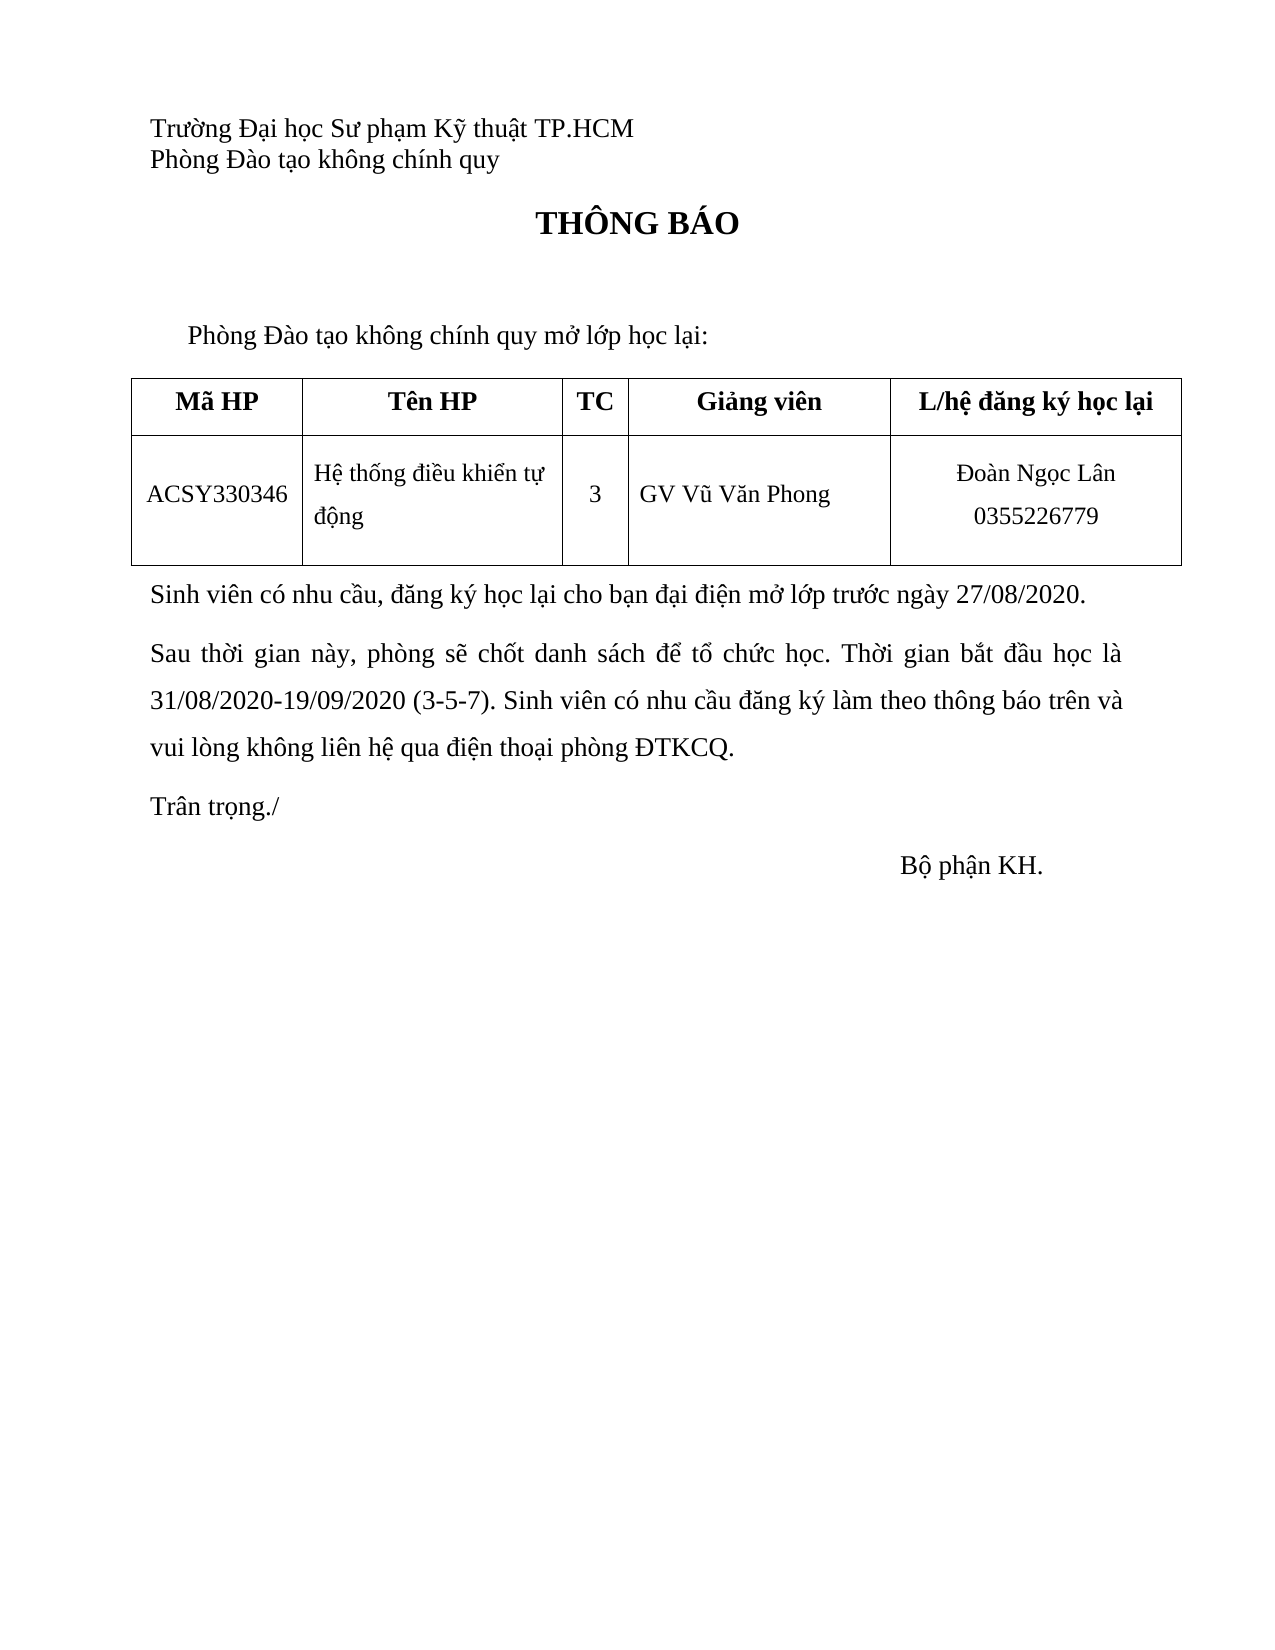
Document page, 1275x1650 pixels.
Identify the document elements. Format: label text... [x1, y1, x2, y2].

text Sinh viên có nhu cầu, đăng ký học lại cho bạn đại điện mở lớp trước ngày 27/08/2020. [150, 578, 1125, 609]
table_cell Đoàn Ngọc Lân 0355226779 [891, 436, 1181, 565]
table_cell ACSY330346 [132, 436, 302, 565]
table_header TC [563, 379, 628, 434]
table_header Tên HP [303, 379, 562, 434]
table_cell 3 [563, 436, 628, 565]
list Phòng Đào tạo không chính quy mở lớp học lại: [150, 319, 1125, 350]
table_header Mã HP [132, 379, 302, 434]
text THÔNG BÁO [150, 204, 1125, 242]
table_header L/hệ đăng ký học lại [891, 379, 1181, 434]
text Trường Đại học Sư phạm Kỹ thuật TP.HCM [150, 112, 1125, 144]
text Trân trọng./ [150, 790, 1125, 821]
text Phòng Đào tạo không chính quy [150, 144, 1125, 175]
table_cell GV Vũ Văn Phong [629, 436, 890, 565]
text Bộ phận KH. [150, 849, 1125, 880]
table_header Giảng viên [629, 379, 890, 434]
table_cell Hệ thống điều khiển tự động [303, 436, 562, 565]
text Sau thời gian này, phòng sẽ chốt danh sách để tổ chức học. Thời gian bắt đầu học là 31/08/2020-19/09/2020 (3-5-7). Sinh viên có nhu cầu đăng ký làm theo thông báo trên và vui lòng không liên hệ qua điện thoại phòng ĐTKCQ. [150, 637, 1125, 762]
